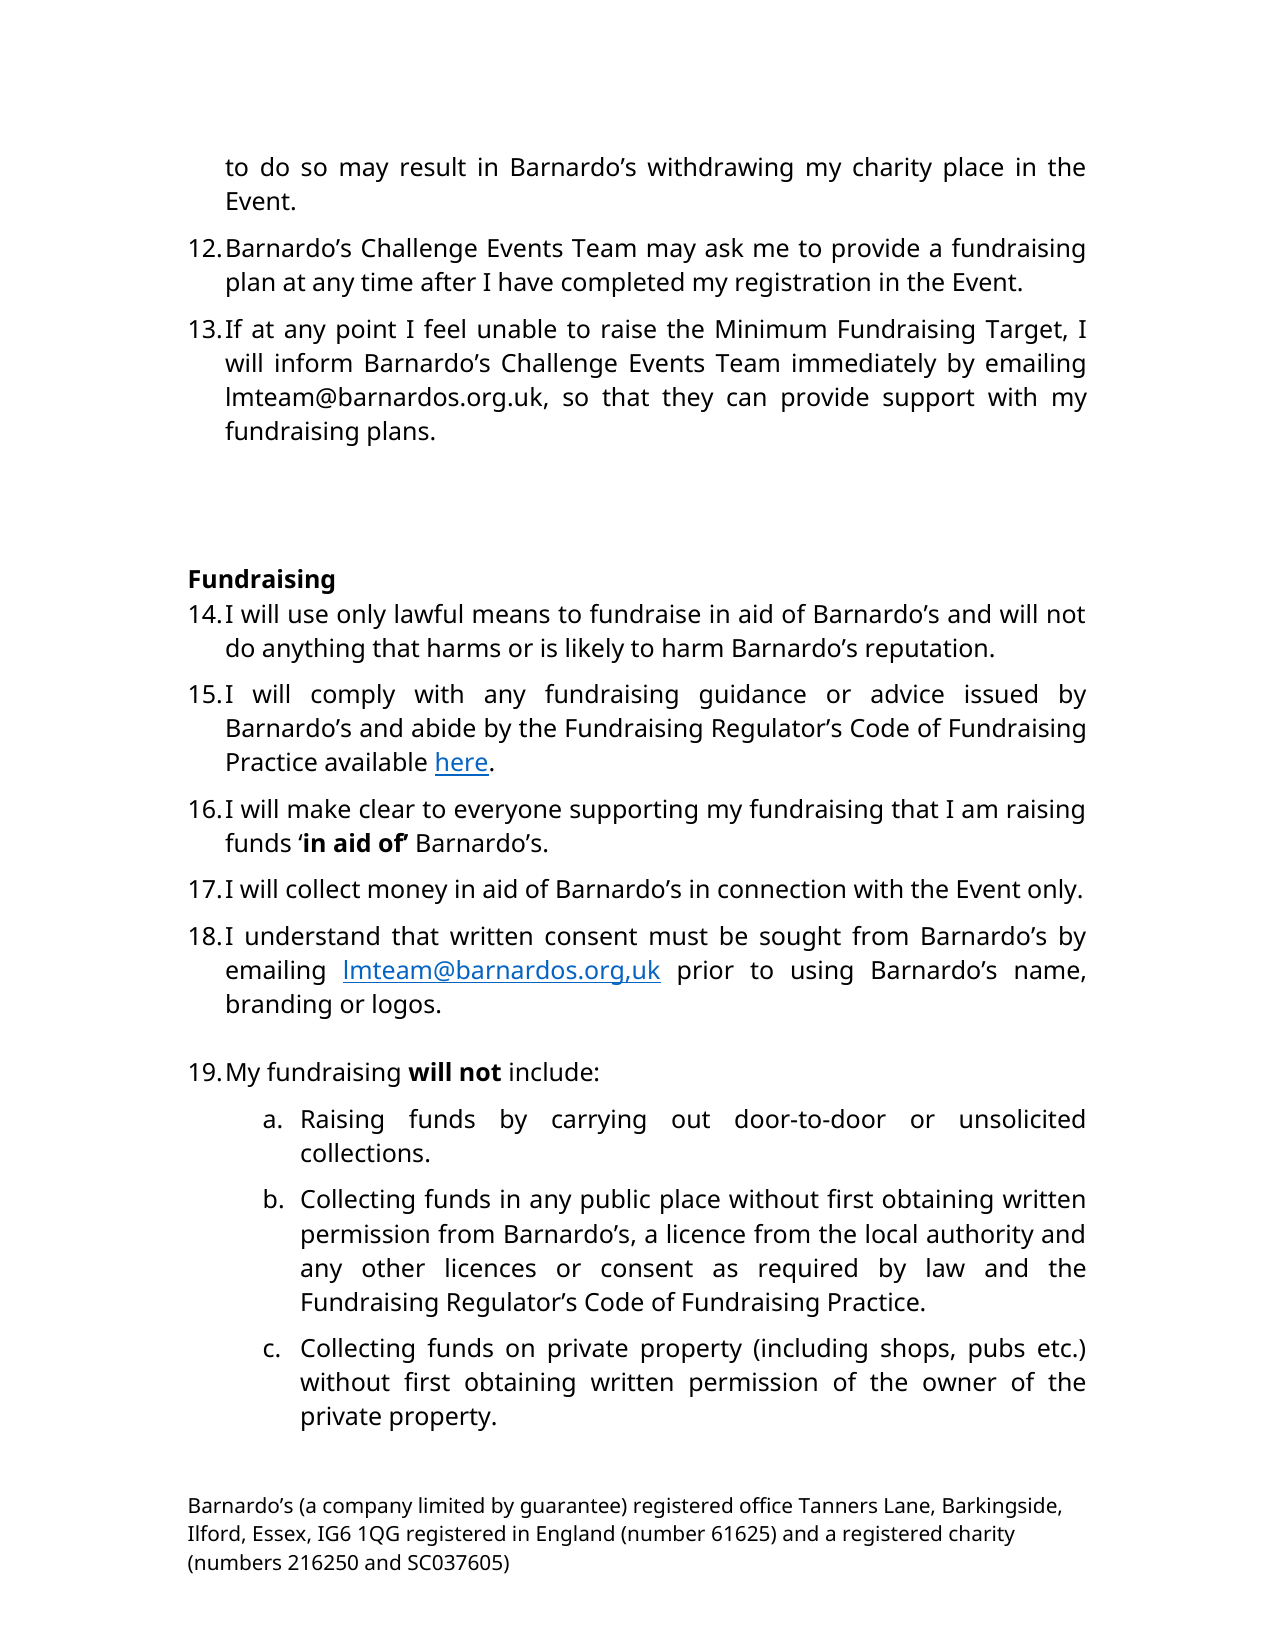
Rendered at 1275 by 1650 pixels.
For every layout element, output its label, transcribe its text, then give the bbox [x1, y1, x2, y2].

list I understand that written consent must be sought from Barnardo’s by emailing lmteam@barnardos.org,uk prior to using Barnardo’s name, branding or logos. [187, 919, 1087, 1021]
list Raising funds by carrying out door-to-door or unsolicited collections. [262, 1102, 1087, 1170]
list I will use only lawful means to fundraise in aid of Barnardo’s and will not do anything that harms or is likely to harm Barnardo’s reputation. [187, 596, 1087, 664]
list My fundraising will not include: [187, 1055, 1087, 1089]
list Collecting funds in any public place without first obtaining written permission from Barnardo’s, a licence from the local authority and any other licences or consent as required by law and the Fundraising Regulator’s Code of Fundraising Practice. [262, 1182, 1087, 1318]
list If at any point I feel unable to raise the Minimum Fundraising Target, I will inform Barnardo’s Challenge Events Team immediately by emailing lmteam@barnardos.org.uk, so that they can provide support with my fundraising plans. [187, 311, 1087, 447]
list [187, 150, 1087, 218]
list I will make clear to everyone supporting my fundraising that I am raising funds ‘in aid of’ Barnardo’s. [187, 792, 1087, 860]
list I will collect money in aid of Barnardo’s in connection with the Event only. [187, 872, 1087, 906]
list I will comply with any fundraising guidance or advice issued by Barnardo’s and abide by the Fundraising Regulator’s Code of Fundraising Practice available here. [187, 677, 1087, 779]
list Barnardo’s Challenge Events Team may ask me to provide a fundraising plan at any time after I have completed my registration in the Event. [187, 231, 1087, 299]
text Fundraising [187, 562, 1087, 596]
list Collecting funds on private property (including shops, pubs etc.) without first obtaining written permission of the owner of the private property. [262, 1331, 1087, 1433]
